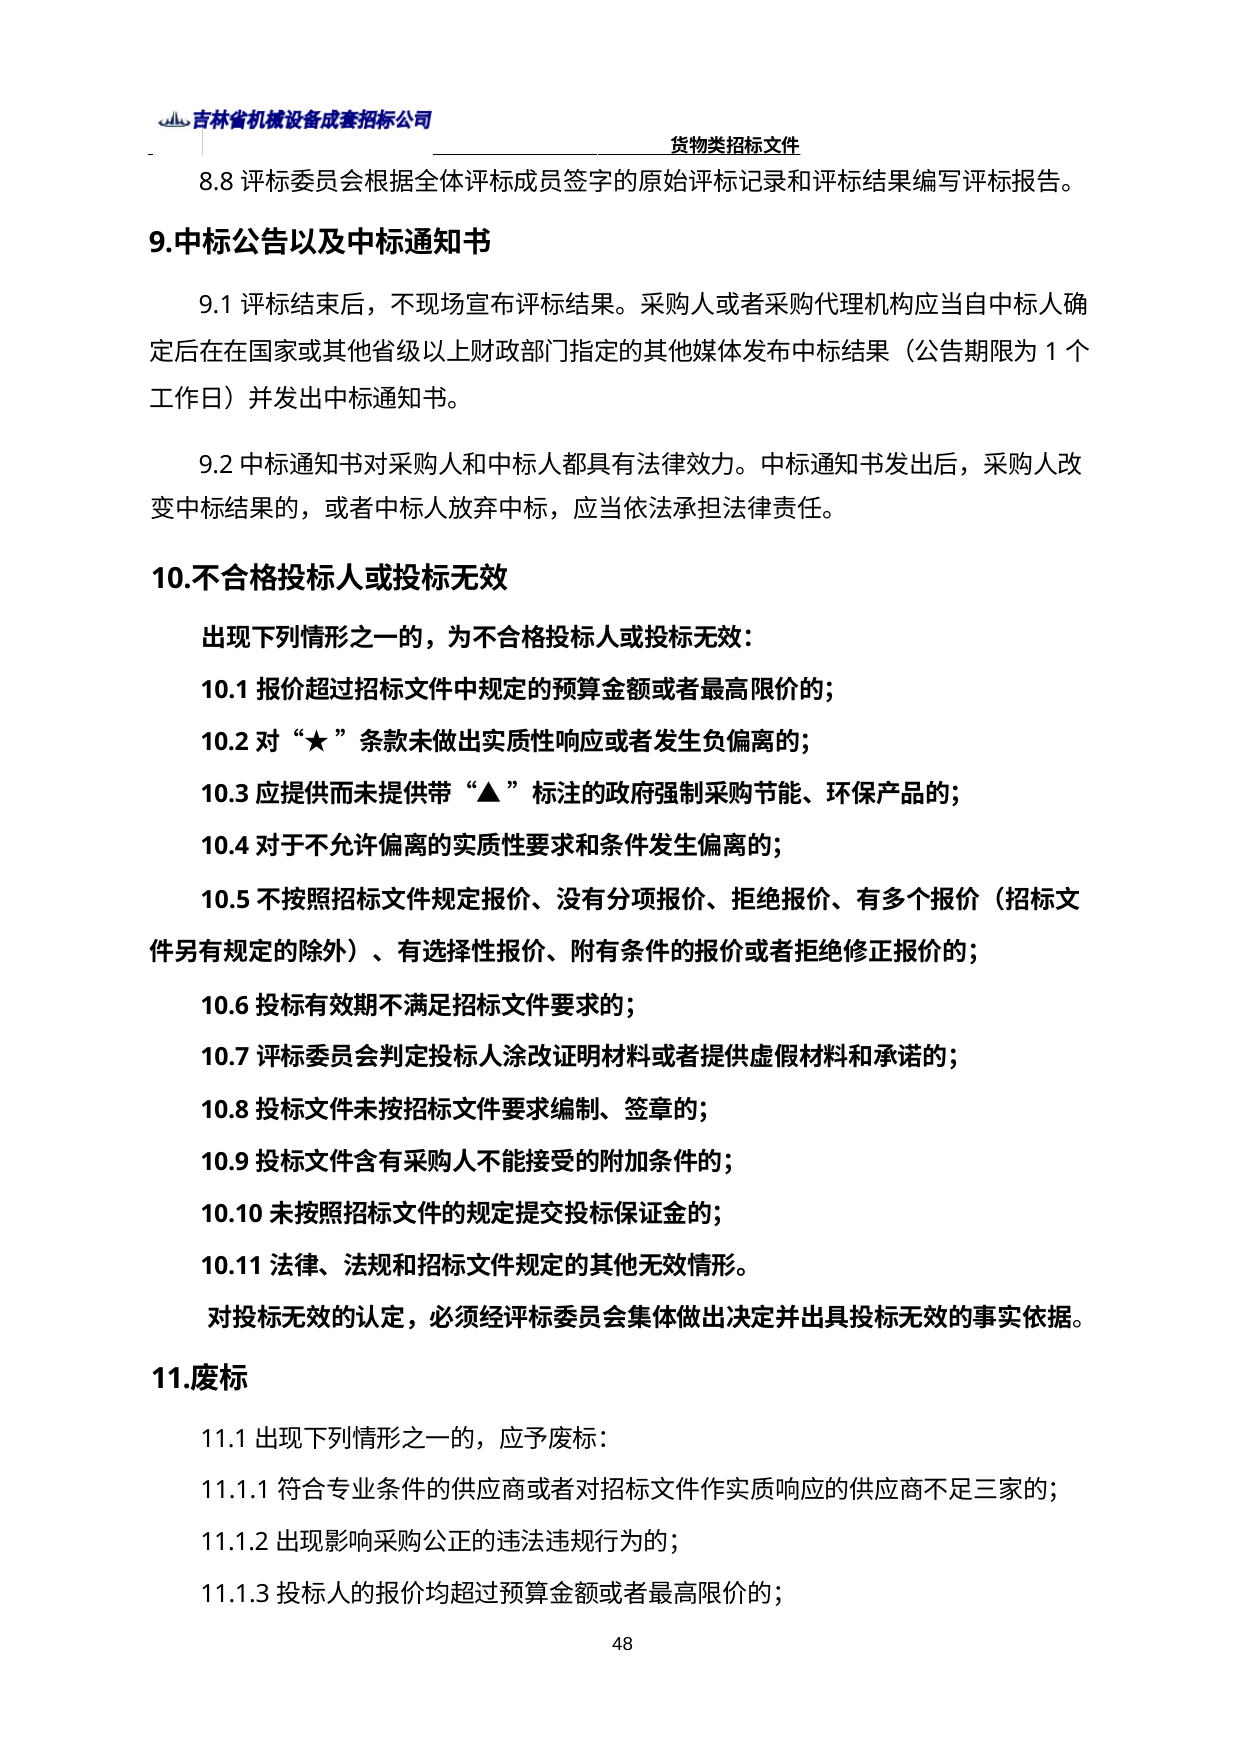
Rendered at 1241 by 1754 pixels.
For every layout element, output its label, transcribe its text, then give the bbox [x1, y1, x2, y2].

text 10.7 评标委员会判定投标人涂改证明材料或者提供虚假材料和承诺的； [200, 1039, 1097, 1072]
text 10.8 投标文件未按招标文件要求编制、签章的； [200, 1091, 1097, 1125]
text 10.4 对于不允许偏离的实质性要求和条件发生偏离的； [200, 828, 1097, 861]
text 11.1 出现下列情形之一的，应予废标： [200, 1420, 1097, 1454]
text 10.6 投标有效期不满足招标文件要求的； [200, 988, 1097, 1021]
text 10.3 应提供而未提供带“▲ ”标注的政府强制采购节能、环保产品的； [200, 776, 1097, 809]
text 10.1 报价超过招标文件中规定的预算金额或者最高限价的； [200, 672, 1097, 705]
text 11.废标 [151, 1357, 1097, 1396]
text 11.1.3 投标人的报价均超过预算金额或者最高限价的； [200, 1576, 1097, 1609]
text 9.中标公告以及中标通知书 [148, 222, 1097, 261]
text 10.11 法律、法规和招标文件规定的其他无效情形。 [200, 1248, 1097, 1281]
text 10.5 不按照招标文件规定报价、没有分项报价、拒绝报价、有多个报价（招标文 件另有规定的除外）、有选择性报价、附有条件的报价或者拒绝修正报价的； [149, 880, 1092, 968]
text 出现下列情形之一的，为不合格投标人或投标无效： [202, 620, 1097, 653]
text 10.2 对“★ ”条款未做出实质性响应或者发生负偏离的； [200, 724, 1097, 757]
text 10.10 未按照招标文件的规定提交投标保证金的； [200, 1196, 1097, 1229]
text 9.1 评标结束后，不现场宣布评标结果。采购人或者采购代理机构应当自中标人确 定后在在国家或其他省级以上财政部门指定的其他媒体发布中标结果（公告期限为 1 个 工作日）并发出中标通知书。 [149, 285, 1093, 415]
text 10.不合格投标人或投标无效 [151, 557, 1097, 596]
text 11.1.2 出现影响采购公正的违法违规行为的； [200, 1524, 1097, 1557]
text 11.1.1 符合专业条件的供应商或者对招标文件作实质响应的供应商不足三家的； [200, 1472, 1097, 1505]
picture [155, 109, 433, 155]
text 8.8 评标委员会根据全体评标成员签字的原始评标记录和评标结果编写评标报告。 [198, 164, 1097, 197]
text 9.2 中标通知书对采购人和中标人都具有法律效力。中标通知书发出后，采购人改 变中标结果的，或者中标人放弃中标，应当依法承担法律责任。 [150, 445, 1092, 525]
text 10.9 投标文件含有采购人不能接受的附加条件的； [200, 1143, 1097, 1177]
text 对投标无效的认定，必须经评标委员会集体做出决定并出具投标无效的事实依据。 [148, 1300, 1097, 1333]
